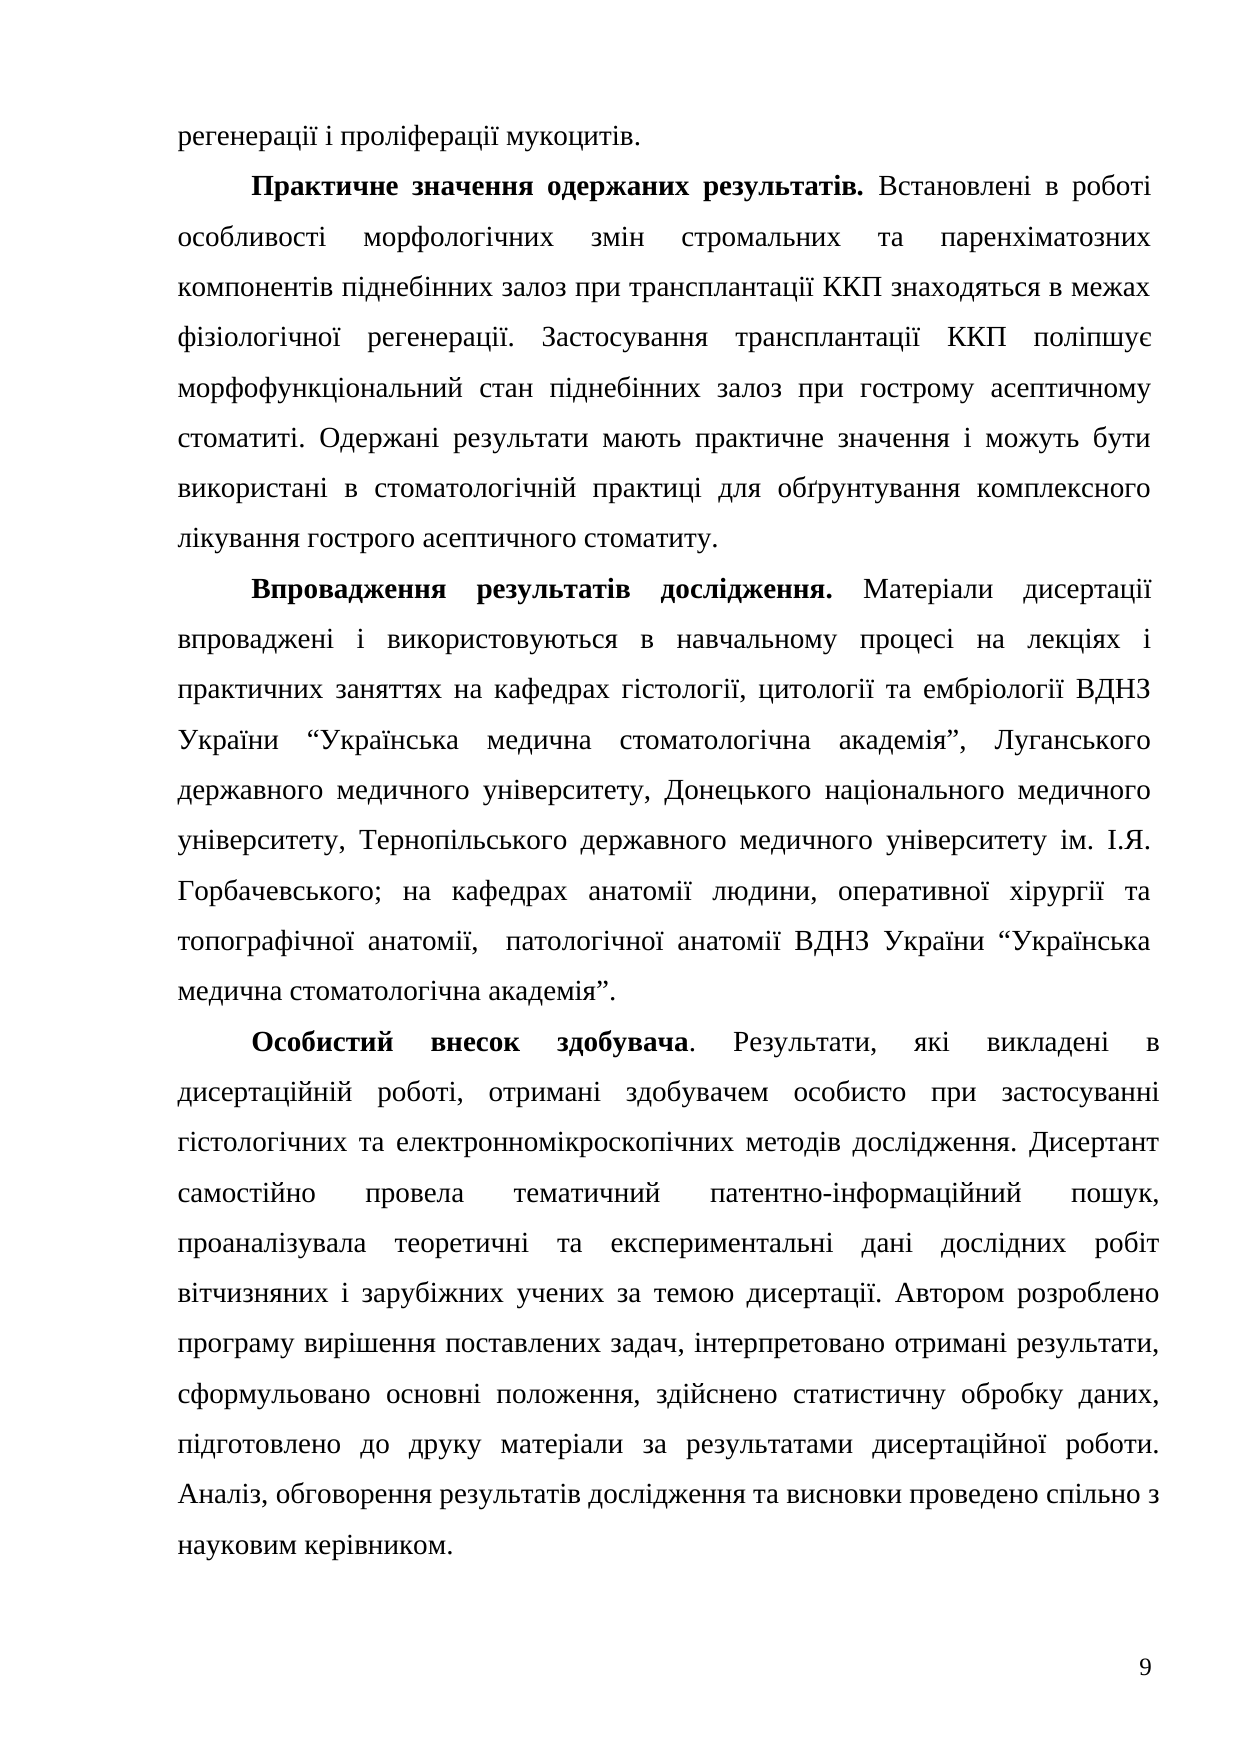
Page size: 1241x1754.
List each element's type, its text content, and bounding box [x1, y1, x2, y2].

subtitle Впровадження результатів дослідження. Матеріали дисертації впроваджені і використовуються в навчальному процесі на лекціях і практичних заняттях на кафедрах гістології, цитології та ембріології ВДНЗ України “Українська медична стоматологічна академія”, Луганського державного медичного університету, Донецького національного медичного університету, Тернопільського державного медичного університету ім. І.Я. Горбачевського; на кафедрах анатомії людини, оперативної хірургії та топографічної анатомії, патологічної анатомії ВДНЗ України “Українська медична стоматологічна академія”. [177, 571, 1152, 1007]
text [177, 118, 1152, 152]
title Практичне значення одержаних результатів. Встановлені в роботі особливості морфологічних змін стромальних та паренхіматозних компонентів піднебінних залоз при трансплантації ККП знаходяться в межах фізіологічної регенерації. Застосування трансплантації ККП поліпшує морфофункціональний стан піднебінних залоз при гострому асептичному стоматиті. Одержані результати мають практичне значення і можуть бути використані в стоматологічній практиці для обґрунтування комплексного лікування гострого асептичного стоматиту. [177, 168, 1152, 554]
text Особистий внесок здобувача. Результати, які викладені в дисертаційній роботі, отримані здобувачем особисто при застосуванні гістологічних та електронномікроскопічних методів дослідження. Дисертант самостійно провела тематичний патентно-інформаційний пошук, проаналізувала теоретичні та експериментальні дані дослідних робіт вітчизняних і зарубіжних учених за темою дисертації. Автором розроблено програму вирішення поставлених задач, інтерпретовано отримані результати, сформульовано основні положення, здійснено статистичну обробку даних, підготовлено до друку матеріали за результатами дисертаційної роботи. Аналіз, обговорення результатів дослідження та висновки проведено спільно з науковим керівником. [177, 1024, 1160, 1560]
